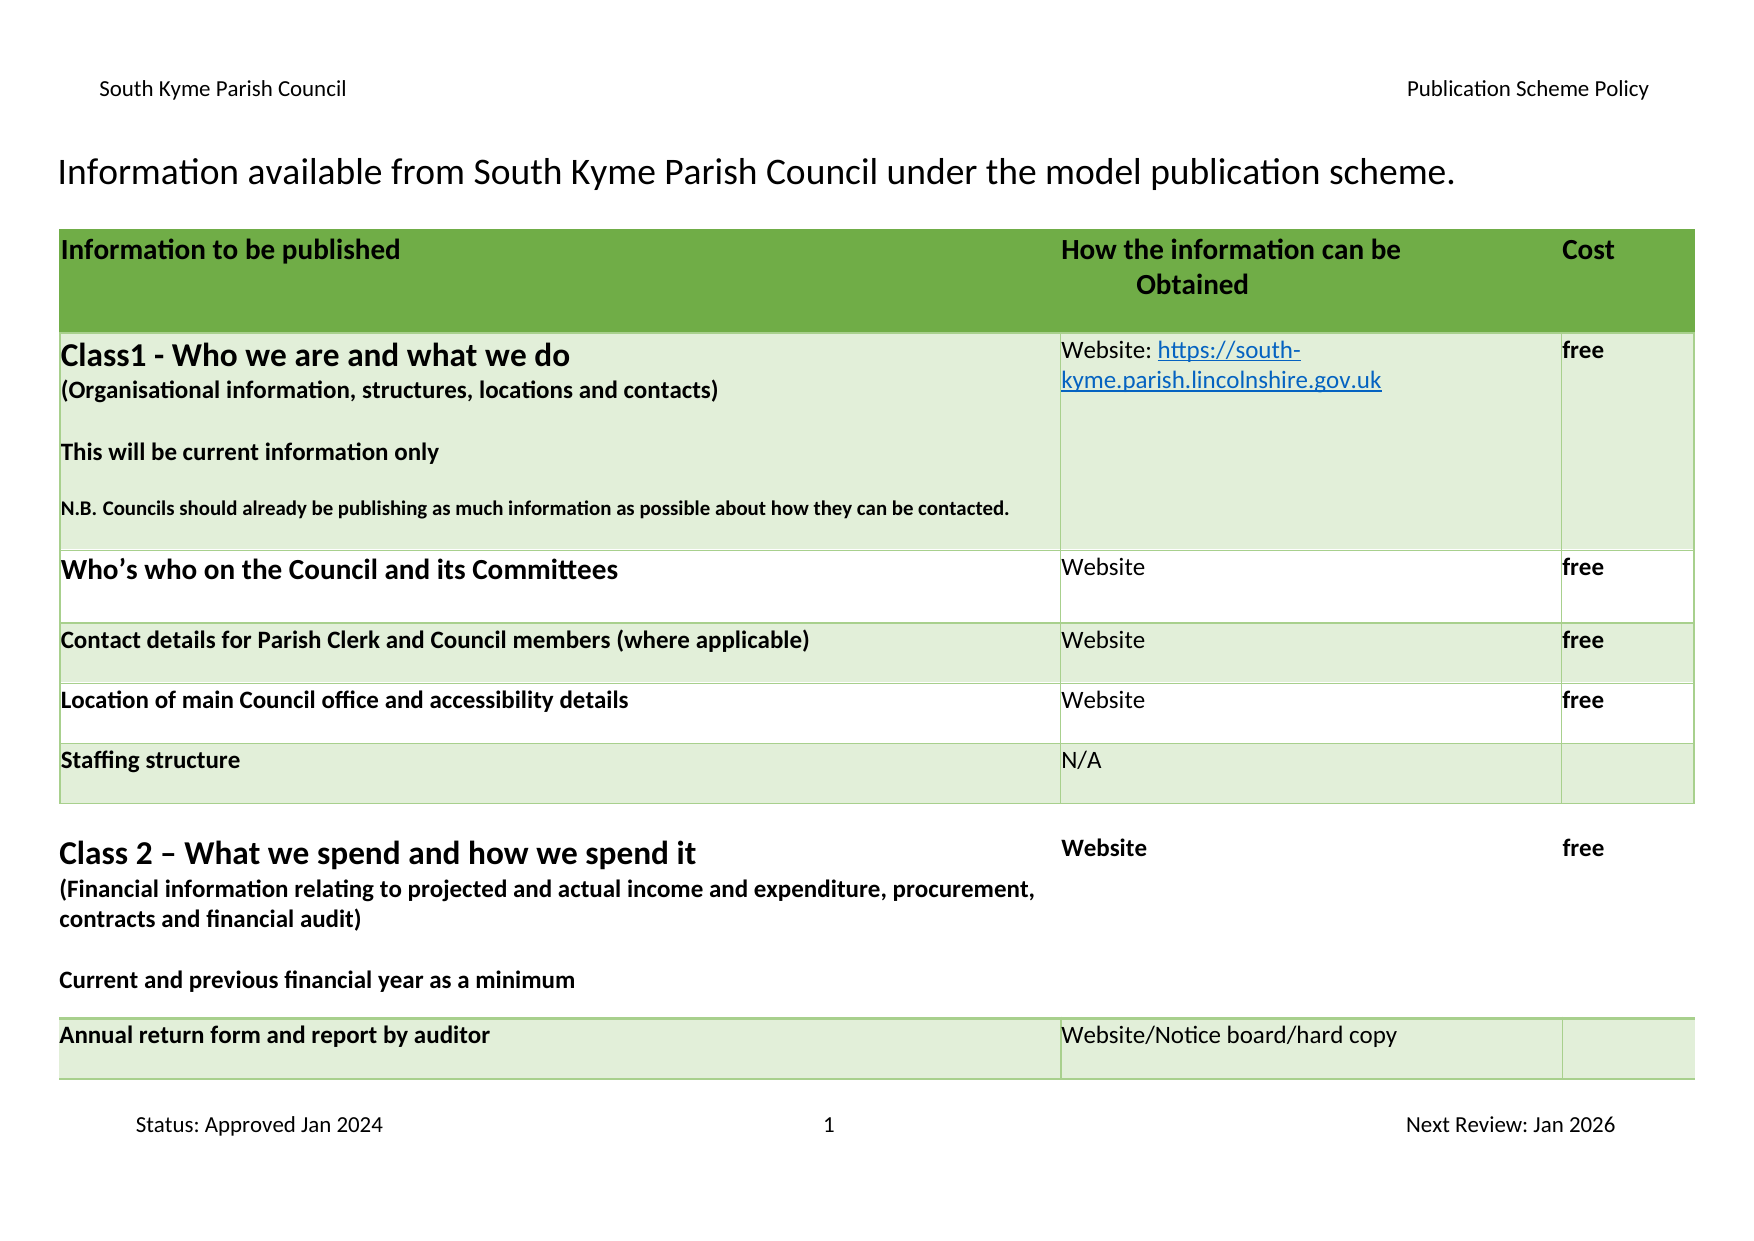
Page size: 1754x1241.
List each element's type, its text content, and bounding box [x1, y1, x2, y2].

table_cell free [1562, 684, 1693, 742]
table_cell Class1 - Who we are and what we do (Organisational information, structures, locations and contacts) This will be current information only N.B. Councils should already be publishing as much information as possible about how they can be contacted. [61, 334, 1060, 549]
table_cell N/A [1061, 744, 1561, 803]
table_cell Staffing structure [61, 744, 1060, 803]
table_header Class 2 – What we spend and how we spend it (Financial information relating to projected and actual income and expenditure, procurement, contracts and financial audit) Current and previous financial year as a minimum [59, 832, 1061, 1017]
table_cell Who’s who on the Council and its Committees [61, 551, 1060, 622]
table_cell Website: https://south-kyme.parish.lincolnshire.gov.uk [1061, 334, 1561, 549]
text Information available from South Kyme Parish Council under the model publication scheme. [57, 148, 1695, 193]
table_cell free [1562, 334, 1693, 549]
table_cell free [1562, 551, 1693, 622]
table_cell Website/Notice board/hard copy [1062, 1020, 1562, 1078]
table_header Information to be published [61, 231, 1060, 332]
table_header Website [1061, 832, 1562, 1017]
table_cell Location of main Council office and accessibility details [61, 684, 1060, 742]
table_cell Website [1061, 684, 1561, 742]
table_cell Contact details for Parish Clerk and Council members (where applicable) [61, 624, 1060, 682]
table_cell [1563, 1020, 1695, 1078]
table_cell Website [1061, 624, 1561, 682]
table_header How the information can be Obtained [1060, 231, 1561, 332]
table_cell free [1562, 624, 1693, 682]
table_cell Website [1061, 551, 1561, 622]
table_cell [1562, 744, 1693, 803]
table_header Cost [1561, 231, 1693, 332]
table_cell Annual return form and report by auditor [59, 1020, 1060, 1078]
table_header free [1562, 832, 1695, 1017]
